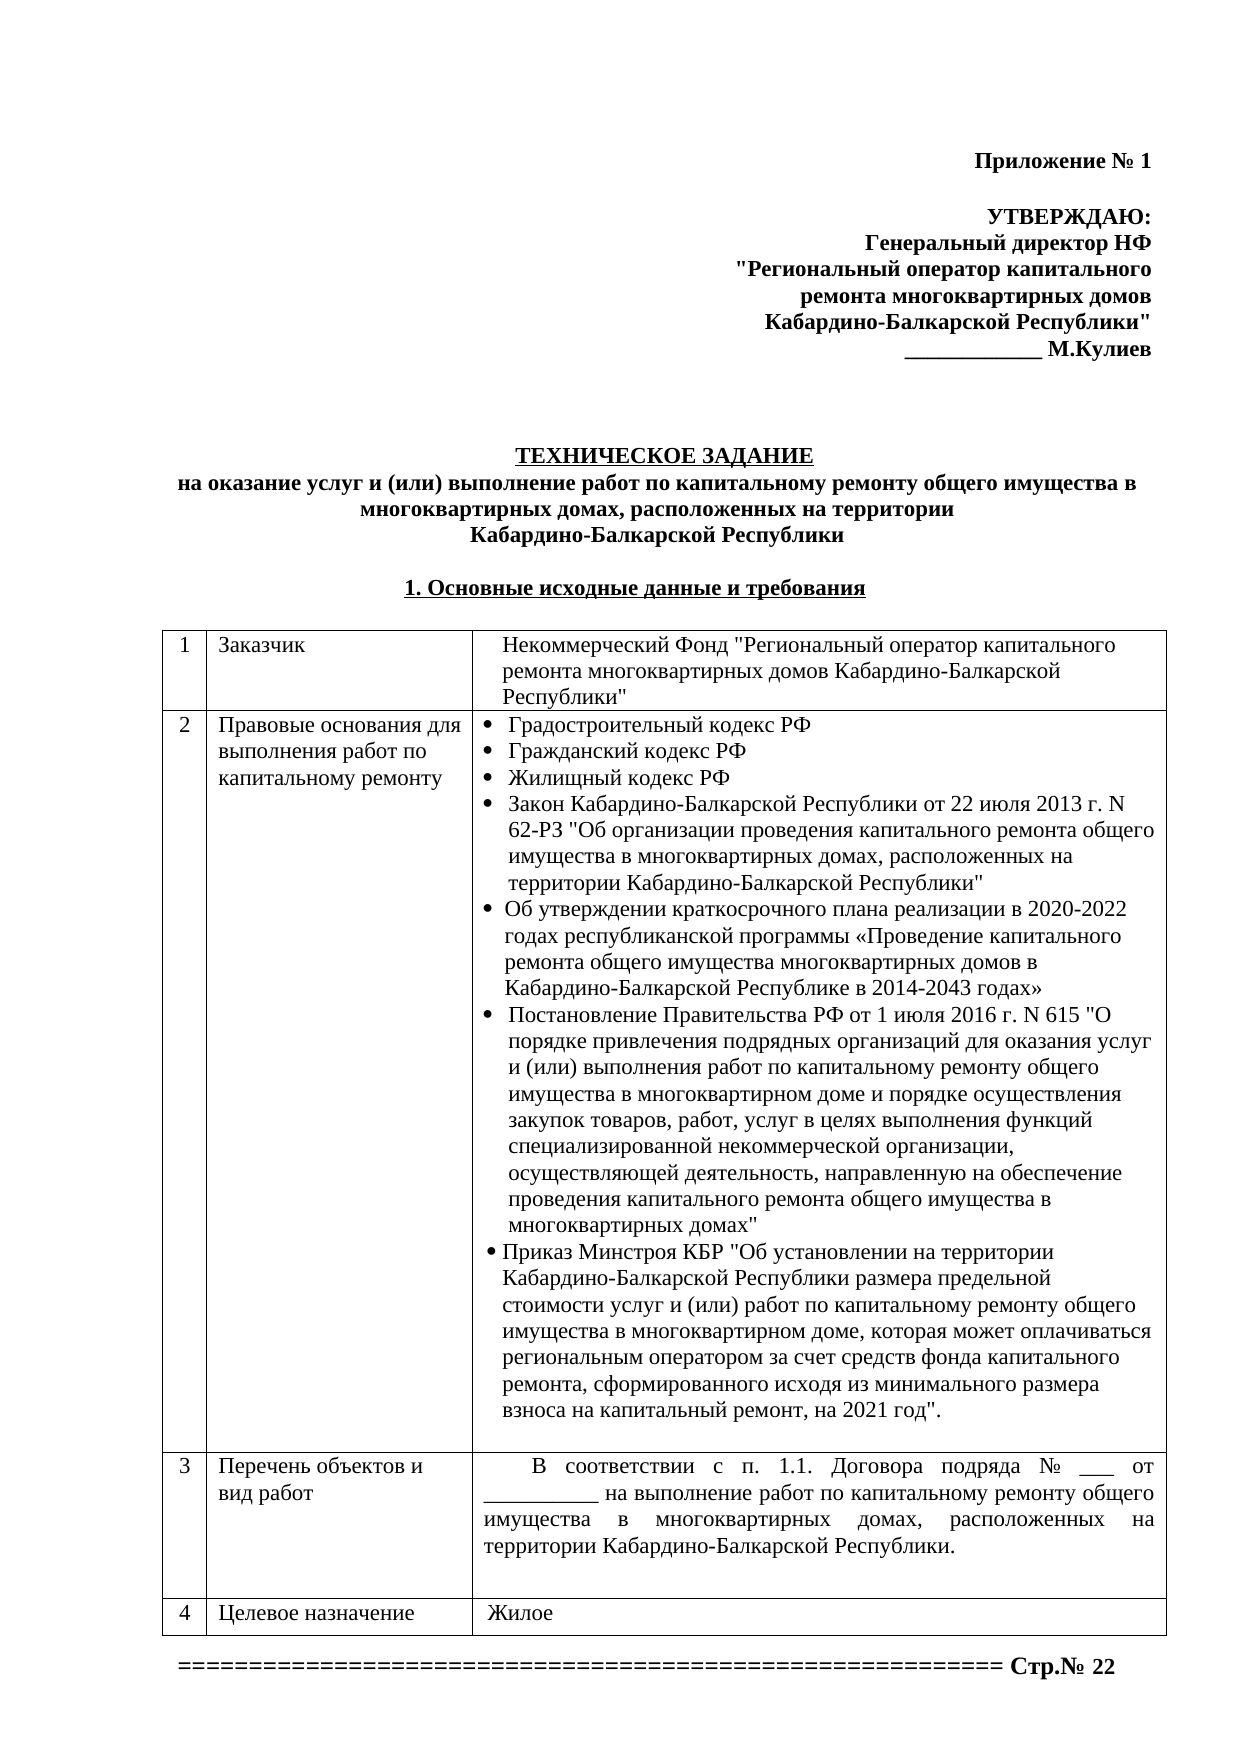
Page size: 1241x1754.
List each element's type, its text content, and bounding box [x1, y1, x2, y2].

text ремонта многоквартирных домов [177, 282, 1152, 308]
text УТВЕРЖДАЮ: [177, 203, 1152, 229]
text "Региональный оператор капитального [177, 256, 1152, 282]
table_cell Жилое [473, 1599, 1166, 1635]
table_header Заказчик [207, 631, 472, 710]
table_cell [207, 1599, 472, 1635]
table_header 1 [163, 631, 206, 710]
table_cell 2 [163, 711, 206, 1452]
table_cell 4 [163, 1599, 206, 1635]
subtitle Приложение № 1 [177, 147, 1152, 174]
text ____________ М.Кулиев [177, 334, 1152, 361]
table_cell Перечень объектов и вид работ [207, 1453, 472, 1598]
table_cell Градостроительный кодекс РФ Гражданский кодекс РФ Жилищный кодекс РФ Закон Кабардино-Балкарской Республики от 22 июля 2013 г. N 62-РЗ "Об организации проведения капитального ремонта общего имущества в многоквартирных домах, расположенных на территории Кабардино-Балкарской Республики" Об утверждении краткосрочного плана реализации в 2020-2022 годах республиканской программы «Проведение капитального ремонта общего имущества многоквартирных домов в Кабардино-Балкарской Республике в 2014-2043 годах» Постановление Правительства РФ от 1 июля 2016 г. N 615 "О порядке привлечения подрядных организаций для оказания услуг и (или) выполнения работ по капитальному ремонту общего имущества в многоквартирном доме и порядке осуществления закупок товаров, работ, услуг в целях выполнения функций специализированной некоммерческой организации, осуществляющей деятельность, направленную на обеспечение проведения капитального ремонта общего имущества в многоквартирных домах" Приказ Минстроя КБР "Об установлении на территории Кабардино-Балкарской Республики размера предельной стоимости услуг и (или) работ по капитальному ремонту общего имущества в многоквартирном доме, которая может оплачиваться региональным оператором за счет средств фонда капитального ремонта, сформированного исходя из минимального размера взноса на капитальный ремонт, на 2021 год". [473, 711, 1166, 1452]
text ТЕХНИЧЕСКОЕ ЗАДАНИЕ [177, 442, 1152, 469]
table_cell 3 [163, 1453, 206, 1598]
text на оказание услуг и (или) выполнение работ по капитальному ремонту общего имущества в многоквартирных домах, расположенных на территории [162, 469, 1152, 521]
table_cell Правовые основания для выполнения работ по капитальному ремонту [207, 711, 472, 1452]
table_cell В соответствии с п. 1.1. Договора подряда № ___ от __________ на выполнение работ по капитальному ремонту общего имущества в многоквартирных домах, расположенных на территории Кабардино-Балкарской Республики. [473, 1453, 1166, 1598]
text Кабардино-Балкарской Республики [162, 521, 1152, 548]
text 1. Основные исходные данные и требования [59, 574, 1152, 601]
text Кабардино-Балкарской Республики" [177, 308, 1152, 334]
table_header Некоммерческий Фонд "Региональный оператор капитального ремонта многоквартирных домов Кабардино-Балкарской Республики" [473, 631, 1166, 710]
text Генеральный директор НФ [177, 229, 1152, 256]
